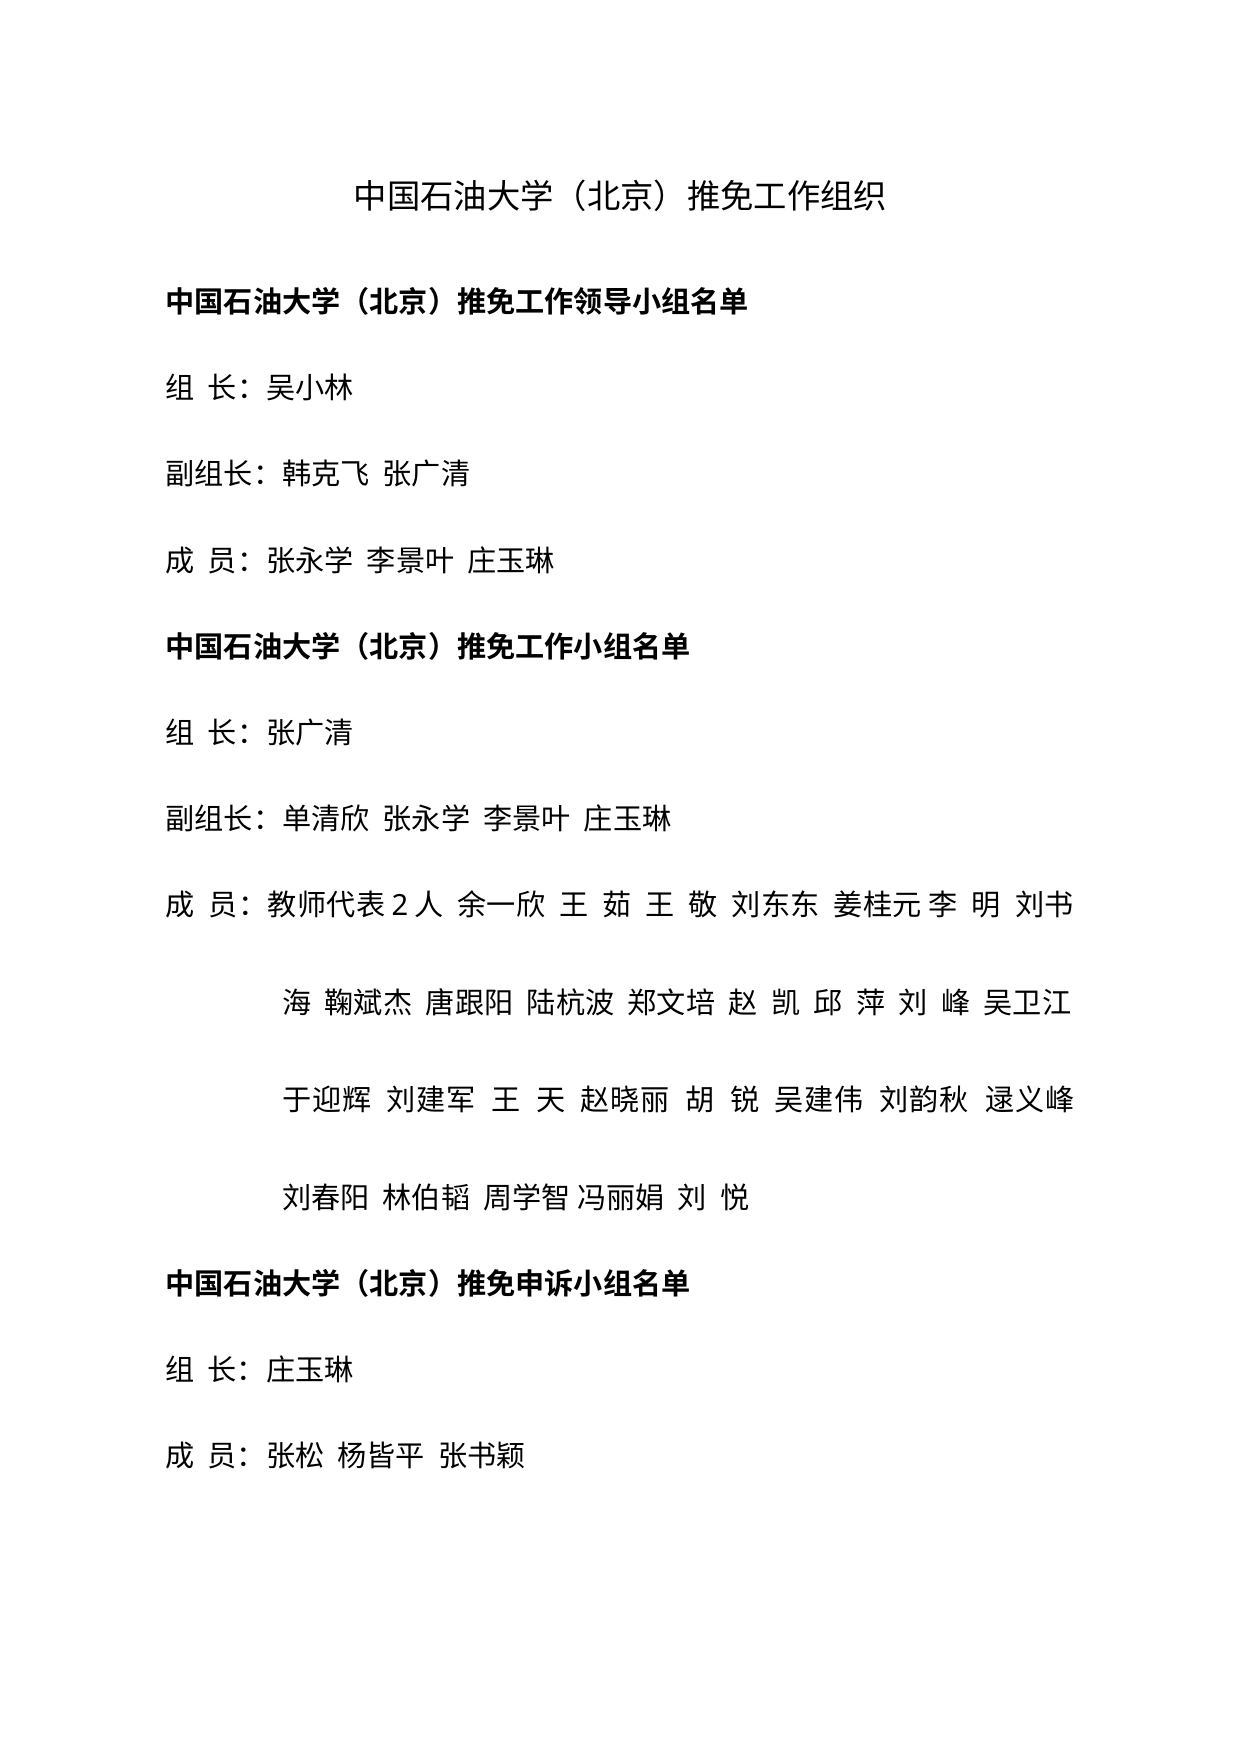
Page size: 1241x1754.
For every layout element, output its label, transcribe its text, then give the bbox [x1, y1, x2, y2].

text 成 员：教师代表2人 余一欣 王 茹 王 敬 刘东东 姜桂元 李 明 刘书海 鞠斌杰 唐跟阳 陆杭波 郑文培 赵 凯 邱 萍 刘 峰 吴卫江 于迎辉 刘建军 王 天 赵晓丽 胡 锐 吴建伟 刘韵秋 逯义峰 刘春阳 林伯韬 周学智 冯丽娟 刘 悦 [165, 870, 1075, 1228]
text 组 长：庄玉琳 [165, 1335, 1075, 1400]
text 副组长：韩克飞 张广清 [165, 439, 1075, 504]
text 副组长：单清欣 张永学 李景叶 庄玉琳 [165, 784, 1075, 849]
text 组 长：张广清 [165, 698, 1075, 763]
text 中国石油大学（北京）推免工作小组名单 [165, 612, 1075, 677]
text 中国石油大学（北京）推免工作组织 [165, 162, 1075, 227]
text 成 员：张松 杨皆平 张书颖 [165, 1421, 1075, 1486]
text 中国石油大学（北京）推免申诉小组名单 [165, 1249, 1075, 1314]
text 中国石油大学（北京）推免工作领导小组名单 [165, 267, 1075, 332]
text 成 员：张永学 李景叶 庄玉琳 [165, 526, 1075, 591]
text 组 长：吴小林 [165, 353, 1075, 418]
